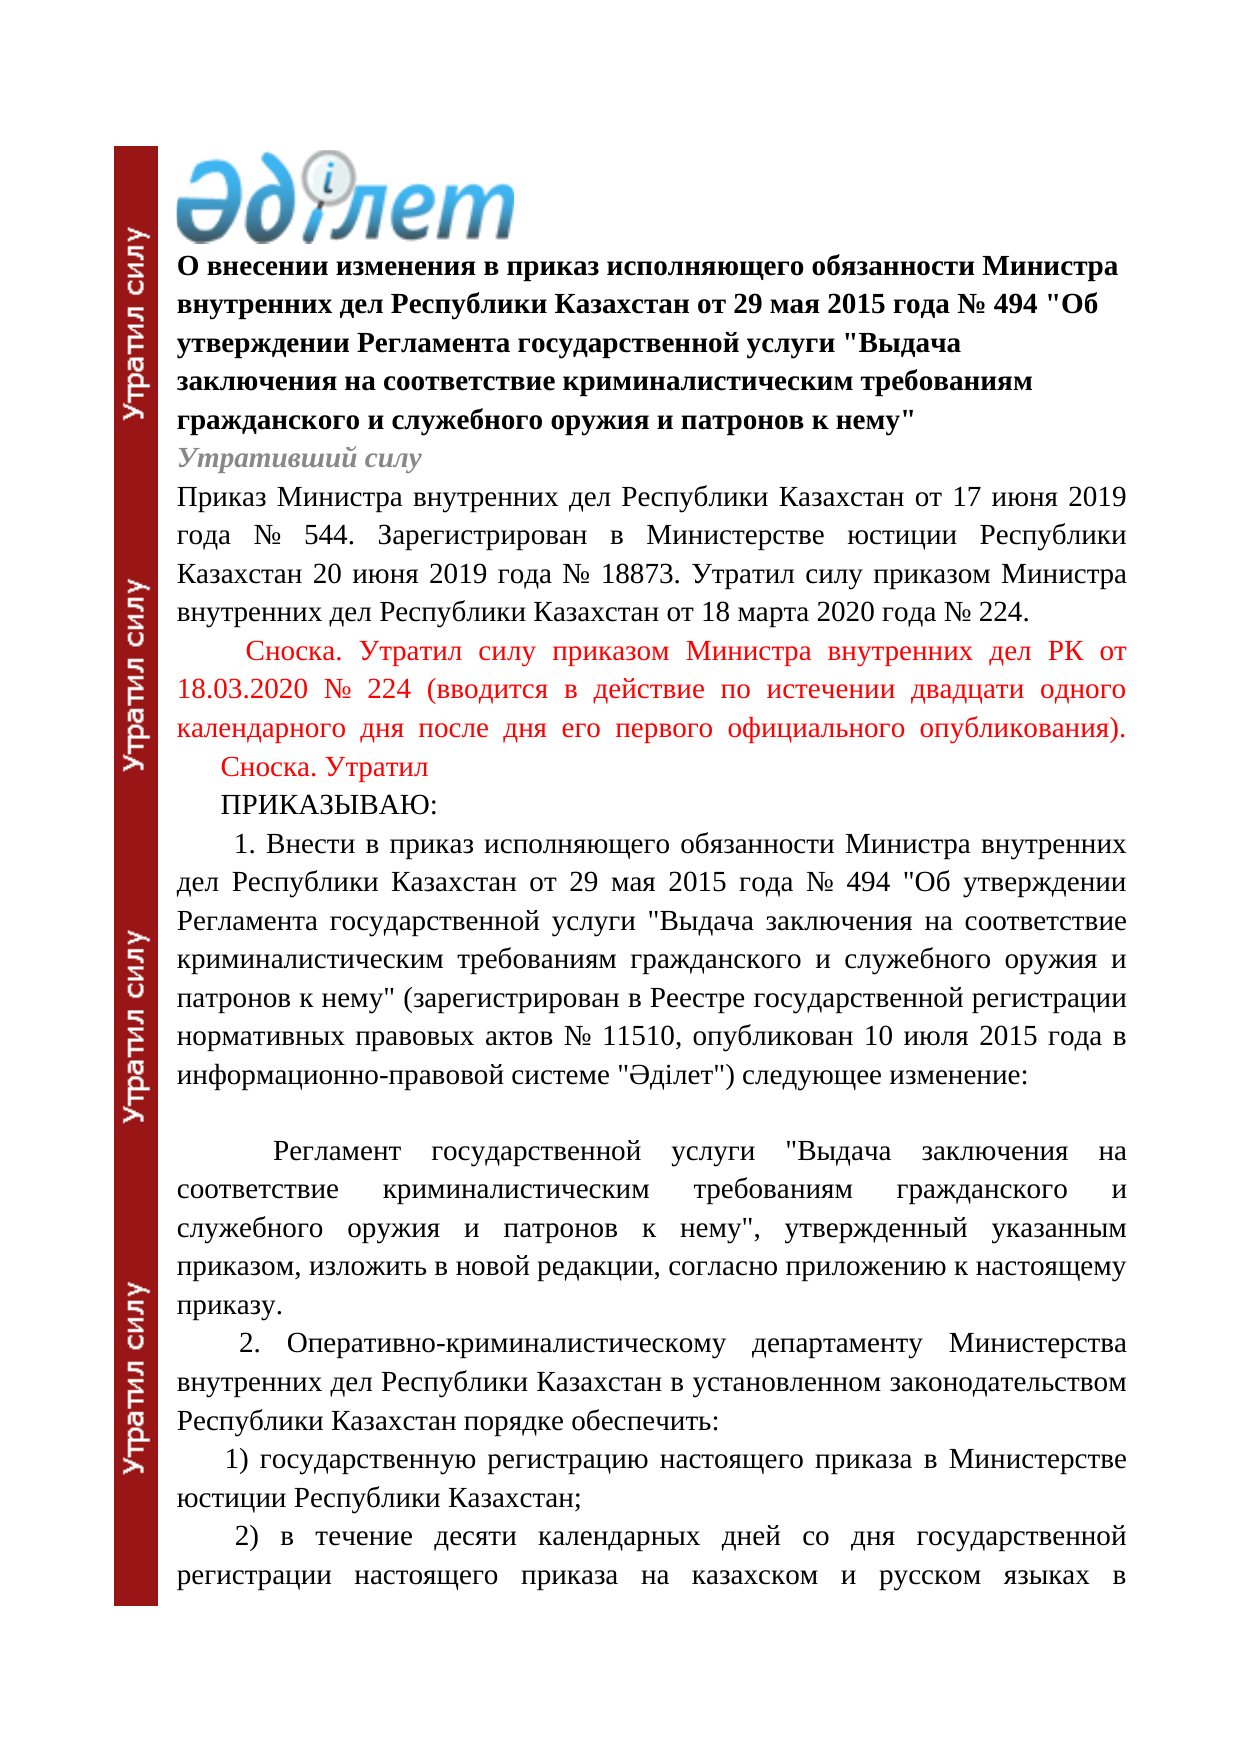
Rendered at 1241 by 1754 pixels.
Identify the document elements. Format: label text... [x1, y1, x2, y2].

text 2. Оперативно-криминалистическому департаменту Министерства внутренних дел Республики Казахстан в установленном законодательством Республики Казахстан порядке обеспечить: [112, 1326, 1128, 1436]
picture [114, 435, 158, 440]
picture [114, 1436, 158, 1441]
text Регламент государственной услуги "Выдача заключения на соответствие криминалистическим требованиям гражданского и служебного оружия и патронов к нему", утвержденный указанным приказом, изложить в новой редакции, согласно приложению к настоящему приказу. [112, 1133, 1128, 1321]
picture [114, 782, 158, 787]
text Утративший силу [112, 440, 1128, 474]
picture [114, 1091, 158, 1133]
picture [176, 150, 515, 244]
text Приказ Министра внутренних дел Республики Казахстан от 17 июня 2019 года № 544. Зарегистрирован в Министерстве юстиции Республики Казахстан 20 июня 2019 года № 18873. Утратил силу приказом Министра внутренних дел Республики Казахстан от 18 марта 2020 года № 224. [112, 479, 1128, 628]
text 1. Внести в приказ исполняющего обязанности Министра внутренних дел Республики Казахстан от 29 мая 2015 года № 494 "Об утверждении Регламента государственной услуги "Выдача заключения на соответствие криминалистическим требованиям гражданского и служебного оружия и патронов к нему" (зарегистрирован в Реестре государственной регистрации нормативных правовых актов № 11510, опубликован 10 июля 2015 года в информационно-правовой системе "Әділет") следующее изменение: [112, 826, 1128, 1091]
picture [114, 1513, 158, 1518]
picture [114, 474, 158, 479]
text ПРИКАЗЫВАЮ: [112, 787, 1128, 821]
text 1) государственную регистрацию настоящего приказа в Министерстве юстиции Республики Казахстан; [112, 1441, 1128, 1513]
picture [114, 1590, 158, 1606]
picture [114, 821, 158, 826]
picture [114, 1321, 158, 1326]
text Сноска. Утратил силу приказом Министра внутренних дел РК от 18.03.2020 № 224 (вводится в действие по истечении двадцати одного календарного дня после дня его первого официального опубликования). Сноска. Утратил [112, 633, 1128, 782]
picture [114, 146, 158, 248]
picture [114, 628, 158, 633]
text О внесении изменения в приказ исполняющего обязанности Министра внутренних дел Республики Казахстан от 29 мая 2015 года № 494 "Об утверждении Регламента государственной услуги "Выдача заключения на соответствие криминалистическим требованиям гражданского и служебного оружия и патронов к нему" [112, 248, 1128, 435]
